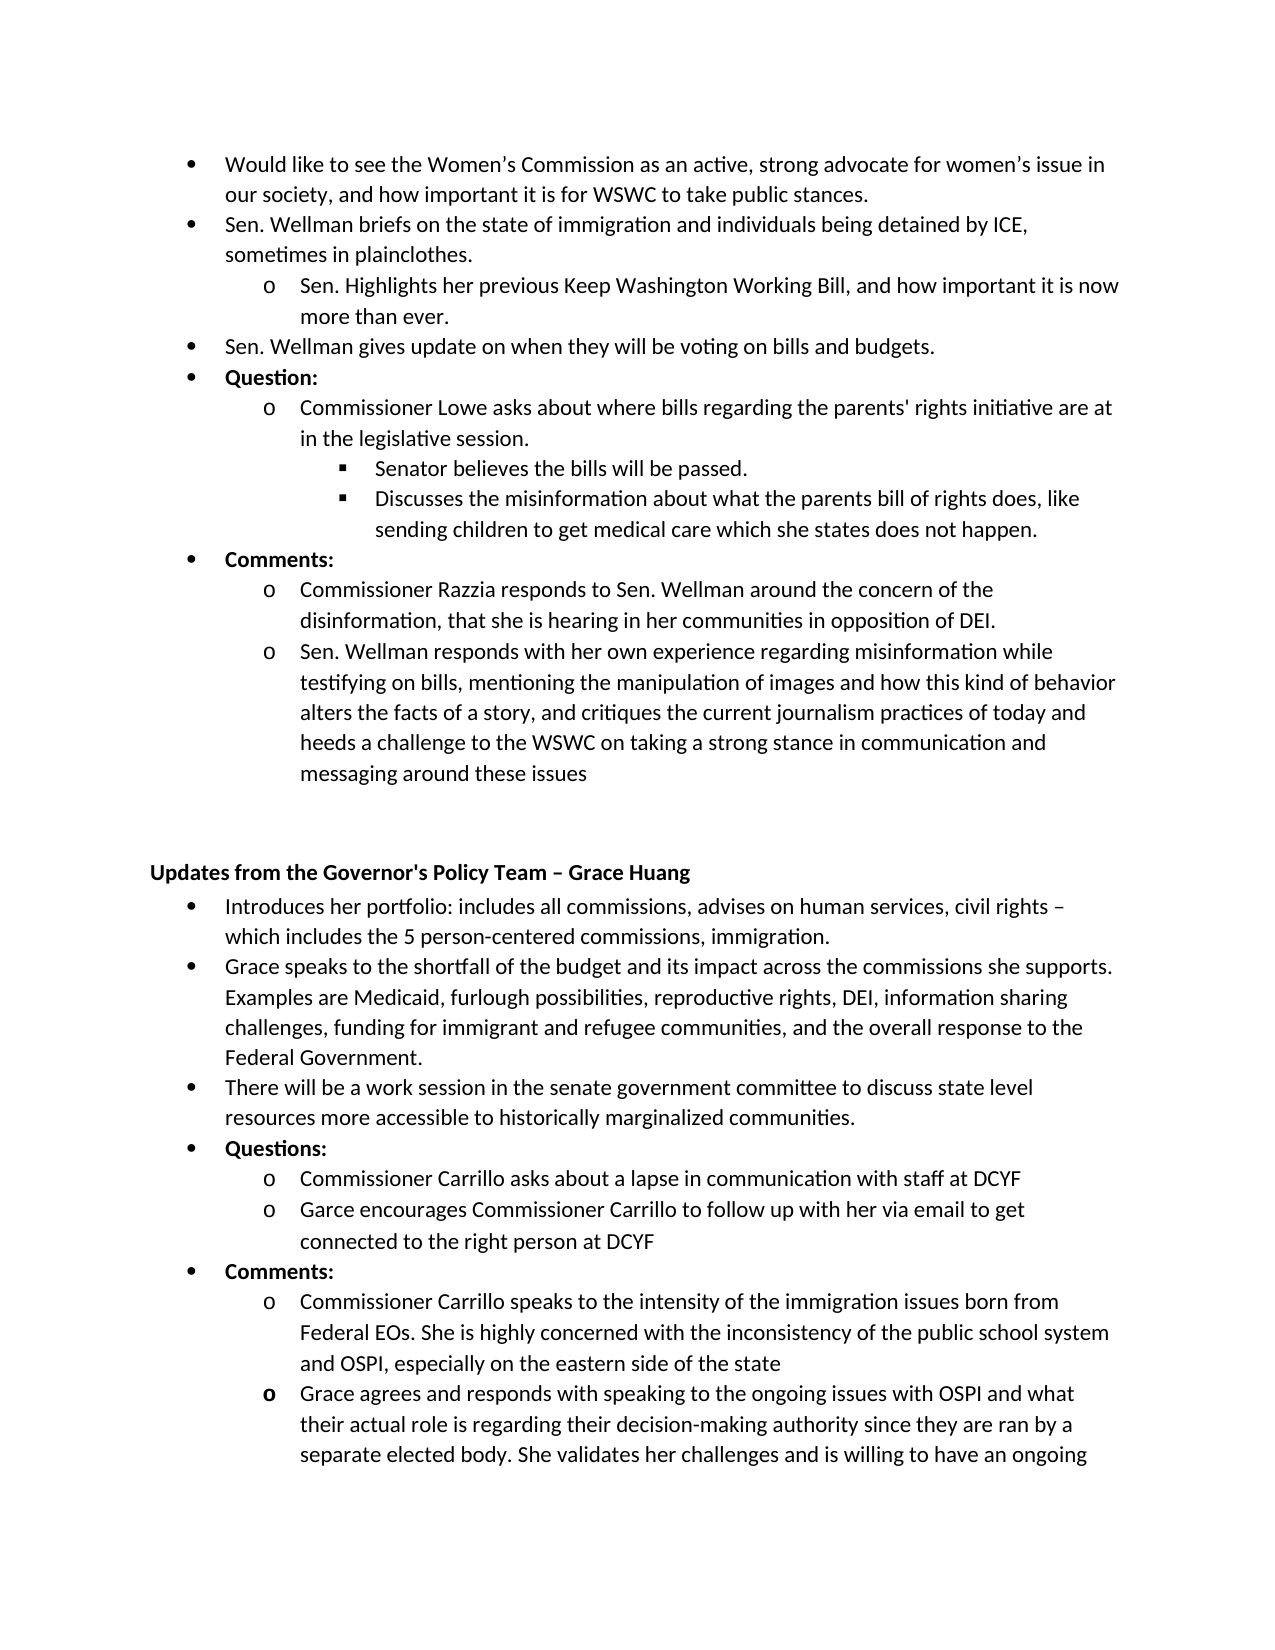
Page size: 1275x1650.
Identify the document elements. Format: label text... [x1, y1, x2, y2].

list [262, 1379, 1125, 1468]
list Sen. Highlights her previous Keep Washington Working Bill, and how important it is now more than ever. [262, 271, 1125, 330]
list Commissioner Carrillo speaks to the intensity of the immigration issues born from Federal EOs. She is highly concerned with the inconsistency of the public school system and OSPI, especially on the eastern side of the state [262, 1287, 1125, 1377]
list Commissioner Razzia responds to Sen. Wellman around the concern of the disinformation, that she is hearing in her communities in opposition of DEI. [262, 575, 1125, 634]
list Grace speaks to the shortfall of the budget and its impact across the commissions she supports. Examples are Medicaid, furlough possibilities, reproductive rights, DEI, information sharing challenges, funding for immigrant and refugee communities, and the overall response to the Federal Government. [187, 952, 1125, 1071]
list Question: [187, 363, 1125, 391]
list There will be a work session in the senate government committee to discuss state level resources more accessible to historically marginalized communities. [187, 1073, 1125, 1132]
list Would like to see the Women’s Commission as an active, strong advocate for women’s issue in our society, and how important it is for WSWC to take public stances. [187, 150, 1125, 208]
list Comments: [187, 545, 1125, 573]
list Sen. Wellman gives update on when they will be voting on bills and budgets. [187, 332, 1125, 360]
list Sen. Wellman responds with her own experience regarding misinformation while testifying on bills, mentioning the manipulation of images and how this kind of behavior alters the facts of a story, and critiques the current journalism practices of today and heeds a challenge to the WSWC on taking a strong stance in communication and messaging around these issues [262, 637, 1125, 787]
list Comments: [187, 1257, 1125, 1285]
list Introduces her portfolio: includes all commissions, advises on human services, civil rights – which includes the 5 person-centered commissions, immigration. [187, 892, 1125, 950]
list Questions: [187, 1134, 1125, 1162]
list Sen. Wellman briefs on the state of immigration and individuals being detained by ICE, sometimes in plainclothes. [187, 210, 1125, 269]
list Discusses the misinformation about what the parents bill of rights does, like sending children to get medical care which she states does not happen. [337, 484, 1125, 543]
list Commissioner Carrillo asks about a lapse in communication with staff at DCYF [262, 1164, 1125, 1193]
list Commissioner Lowe asks about where bills regarding the parents' rights initiative are at in the legislative session. [262, 393, 1125, 452]
list Senator believes the bills will be passed. [337, 454, 1125, 482]
list Garce encourages Commissioner Carrillo to follow up with her via email to get connected to the right person at DCYF [262, 1195, 1125, 1255]
text Updates from the Governor's Policy Team – Grace Huang [150, 858, 1125, 886]
